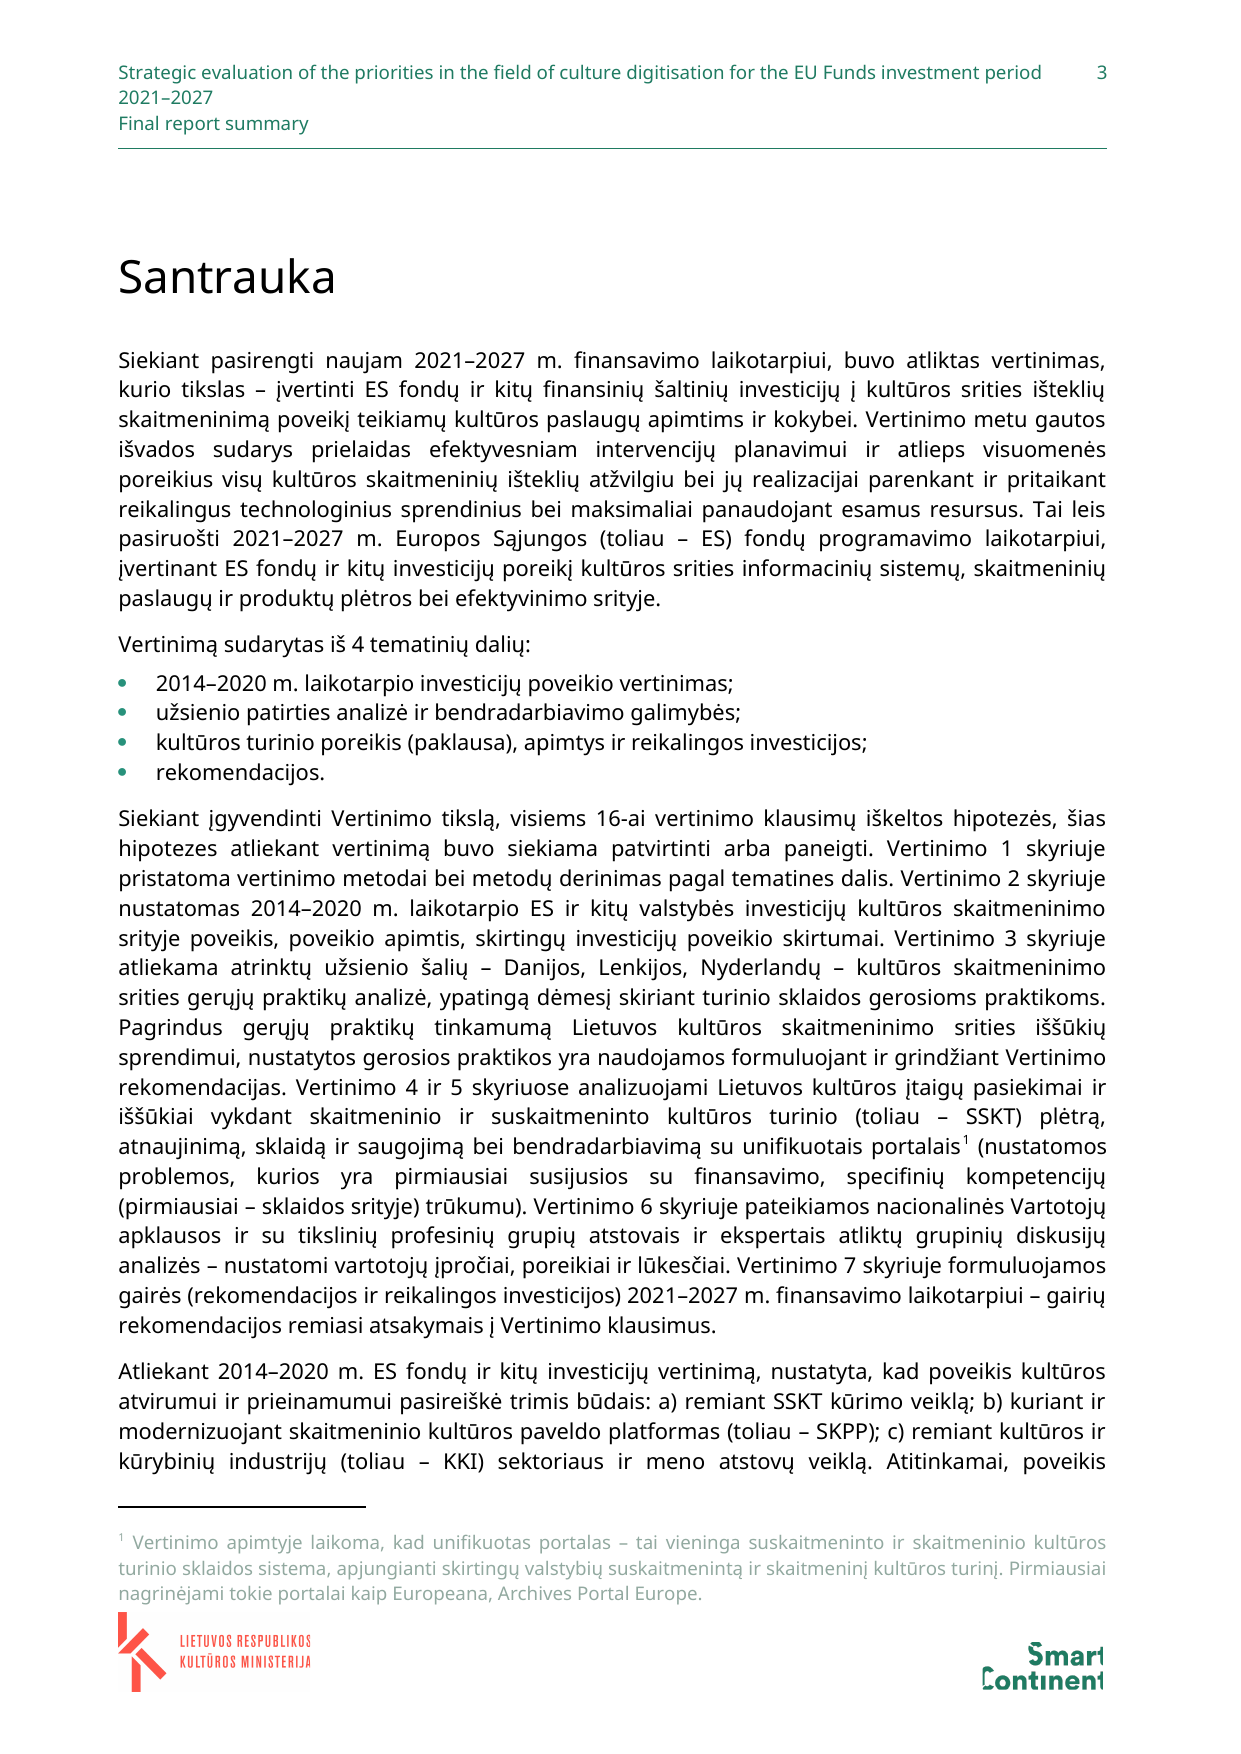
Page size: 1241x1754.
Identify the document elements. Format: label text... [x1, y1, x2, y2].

picture [981, 1642, 1103, 1689]
picture [118, 1612, 311, 1692]
text rekomendacijos. [118, 757, 1107, 787]
text Vertinimą sudarytas iš 4 tematinių dalių: [118, 629, 1107, 659]
text kultūros turinio poreikis (paklausa), apimtys ir reikalingos investicijos; [118, 727, 1107, 757]
text Siekiant pasirengti naujam 2021–2027 m. finansavimo laikotarpiui, buvo atliktas vertinimas, kurio tikslas – įvertinti ES fondų ir kitų finansinių šaltinių investicijų į kultūros srities išteklių skaitmeninimą poveikį teikiamų kultūros paslaugų apimtims ir kokybei. Vertinimo metu gautos išvados sudarys prielaidas efektyvesniam intervencijų planavimui ir atlieps visuomenės poreikius visų kultūros skaitmeninių išteklių atžvilgiu bei jų realizacijai parenkant ir pritaikant reikalingus technologinius sprendinius bei maksimaliai panaudojant esamus resursus. Tai leis pasiruošti 2021–2027 m. Europos Sąjungos (toliau – ES) fondų programavimo laikotarpiui, įvertinant ES fondų ir kitų investicijų poreikį kultūros srities informacinių sistemų, skaitmeninių paslaugų ir produktų plėtros bei efektyvinimo srityje. [118, 344, 1107, 613]
text 2014–2020 m. laikotarpio investicijų poveikio vertinimas; [118, 667, 1107, 697]
text užsienio patirties analizė ir bendradarbiavimo galimybės; [118, 697, 1107, 727]
text Siekiant įgyvendinti Vertinimo tikslą, visiems 16-ai vertinimo klausimų iškeltos hipotezės, šias hipotezes atliekant vertinimą buvo siekiama patvirtinti arba paneigti. Vertinimo 1 skyriuje pristatoma vertinimo metodai bei metodų derinimas pagal tematines dalis. Vertinimo 2 skyriuje nustatomas 2014–2020 m. laikotarpio ES ir kitų valstybės investicijų kultūros skaitmeninimo srityje poveikis, poveikio apimtis, skirtingų investicijų poveikio skirtumai. Vertinimo 3 skyriuje atliekama atrinktų užsienio šalių – Danijos, Lenkijos, Nyderlandų – kultūros skaitmeninimo srities gerųjų praktikų analizė, ypatingą dėmesį skiriant turinio sklaidos gerosioms praktikoms. Pagrindus gerųjų praktikų tinkamumą Lietuvos kultūros skaitmeninimo srities iššūkių sprendimui, nustatytos gerosios praktikos yra naudojamos formuluojant ir grindžiant Vertinimo rekomendacijas. Vertinimo 4 ir 5 skyriuose analizuojami Lietuvos kultūros įtaigų pasiekimai ir iššūkiai vykdant skaitmeninio ir suskaitmeninto kultūros turinio (toliau – SSKT) plėtrą, atnaujinimą, sklaidą ir saugojimą bei bendradarbiavimą su unifikuotais portalais (nustatomos problemos, kurios yra pirmiausiai susijusios su finansavimo, specifinių kompetencijų (pirmiausiai – sklaidos srityje) trūkumu). Vertinimo 6 skyriuje pateikiamos nacionalinės Vartotojų apklausos ir su tikslinių profesinių grupių atstovais ir ekspertais atliktų grupinių diskusijų analizės – nustatomi vartotojų įpročiai, poreikiai ir lūkesčiai. Vertinimo 7 skyriuje formuluojamos gairės (rekomendacijos ir reikalingos investicijos) 2021–2027 m. finansavimo laikotarpiui – gairių rekomendacijos remiasi atsakymais į Vertinimo klausimus. [118, 803, 1107, 1339]
subtitle Santrauka [118, 245, 1107, 307]
